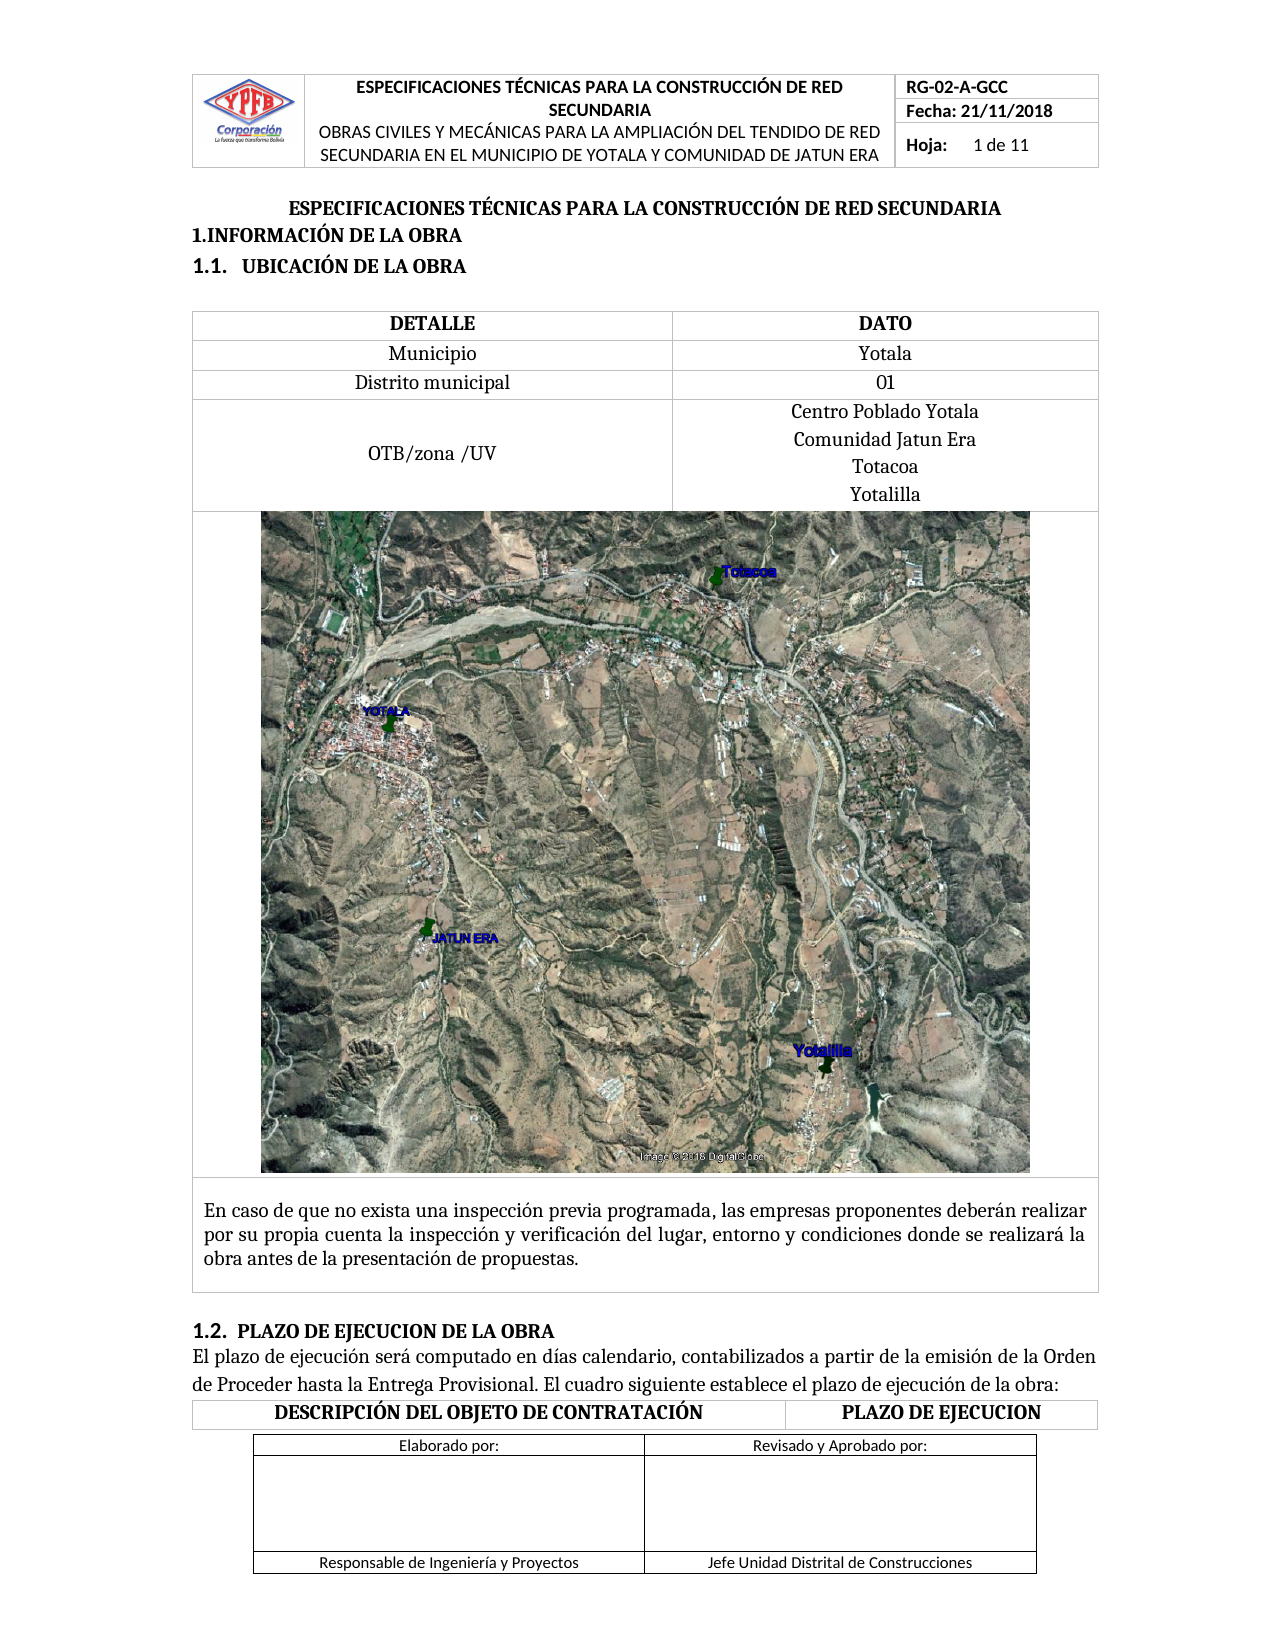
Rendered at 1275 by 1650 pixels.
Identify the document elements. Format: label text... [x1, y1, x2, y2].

text ESPECIFICACIONES TÉCNICAS PARA LA CONSTRUCCIÓN DE RED SECUNDARIA [192, 196, 1098, 220]
picture [198, 76, 299, 144]
table_cell [193, 512, 1098, 1177]
table_cell Centro Poblado Yotala Comunidad Jatun Era Totacoa Yotalilla [673, 400, 1098, 511]
table_header DESCRIPCIÓN DEL OBJETO DE CONTRATACIÓN [193, 1401, 785, 1429]
table_cell Municipio [193, 341, 672, 369]
table_cell 01 [673, 371, 1098, 399]
list PLAZO DE EJECUCION DE LA OBRA [192, 1317, 1098, 1345]
table_header PLAZO DE EJECUCION [Días Calendario] [786, 1401, 1097, 1429]
table_cell Yotala [673, 341, 1098, 369]
table_cell OTB/zona /UV [193, 400, 672, 511]
table_cell En caso de que no exista una inspección previa programada, las empresas proponentes deberán realizar por su propia cuenta la inspección y verificación del lugar, entorno y condiciones donde se realizará la obra antes de la presentación de propuestas. [193, 1178, 1098, 1292]
picture [261, 511, 1030, 1173]
table_cell Distrito municipal [193, 371, 672, 399]
list UBICACIÓN DE LA OBRA [192, 251, 1098, 279]
list INFORMACIÓN DE LA OBRA [192, 224, 1098, 248]
table_header DATO [673, 312, 1098, 340]
table_header DETALLE [193, 312, 672, 340]
text El plazo de ejecución será computado en días calendario, contabilizados a partir de la emisión de la Orden de Proceder hasta la Entrega Provisional. El cuadro siguiente establece el plazo de ejecución de la obra: [192, 1345, 1098, 1396]
